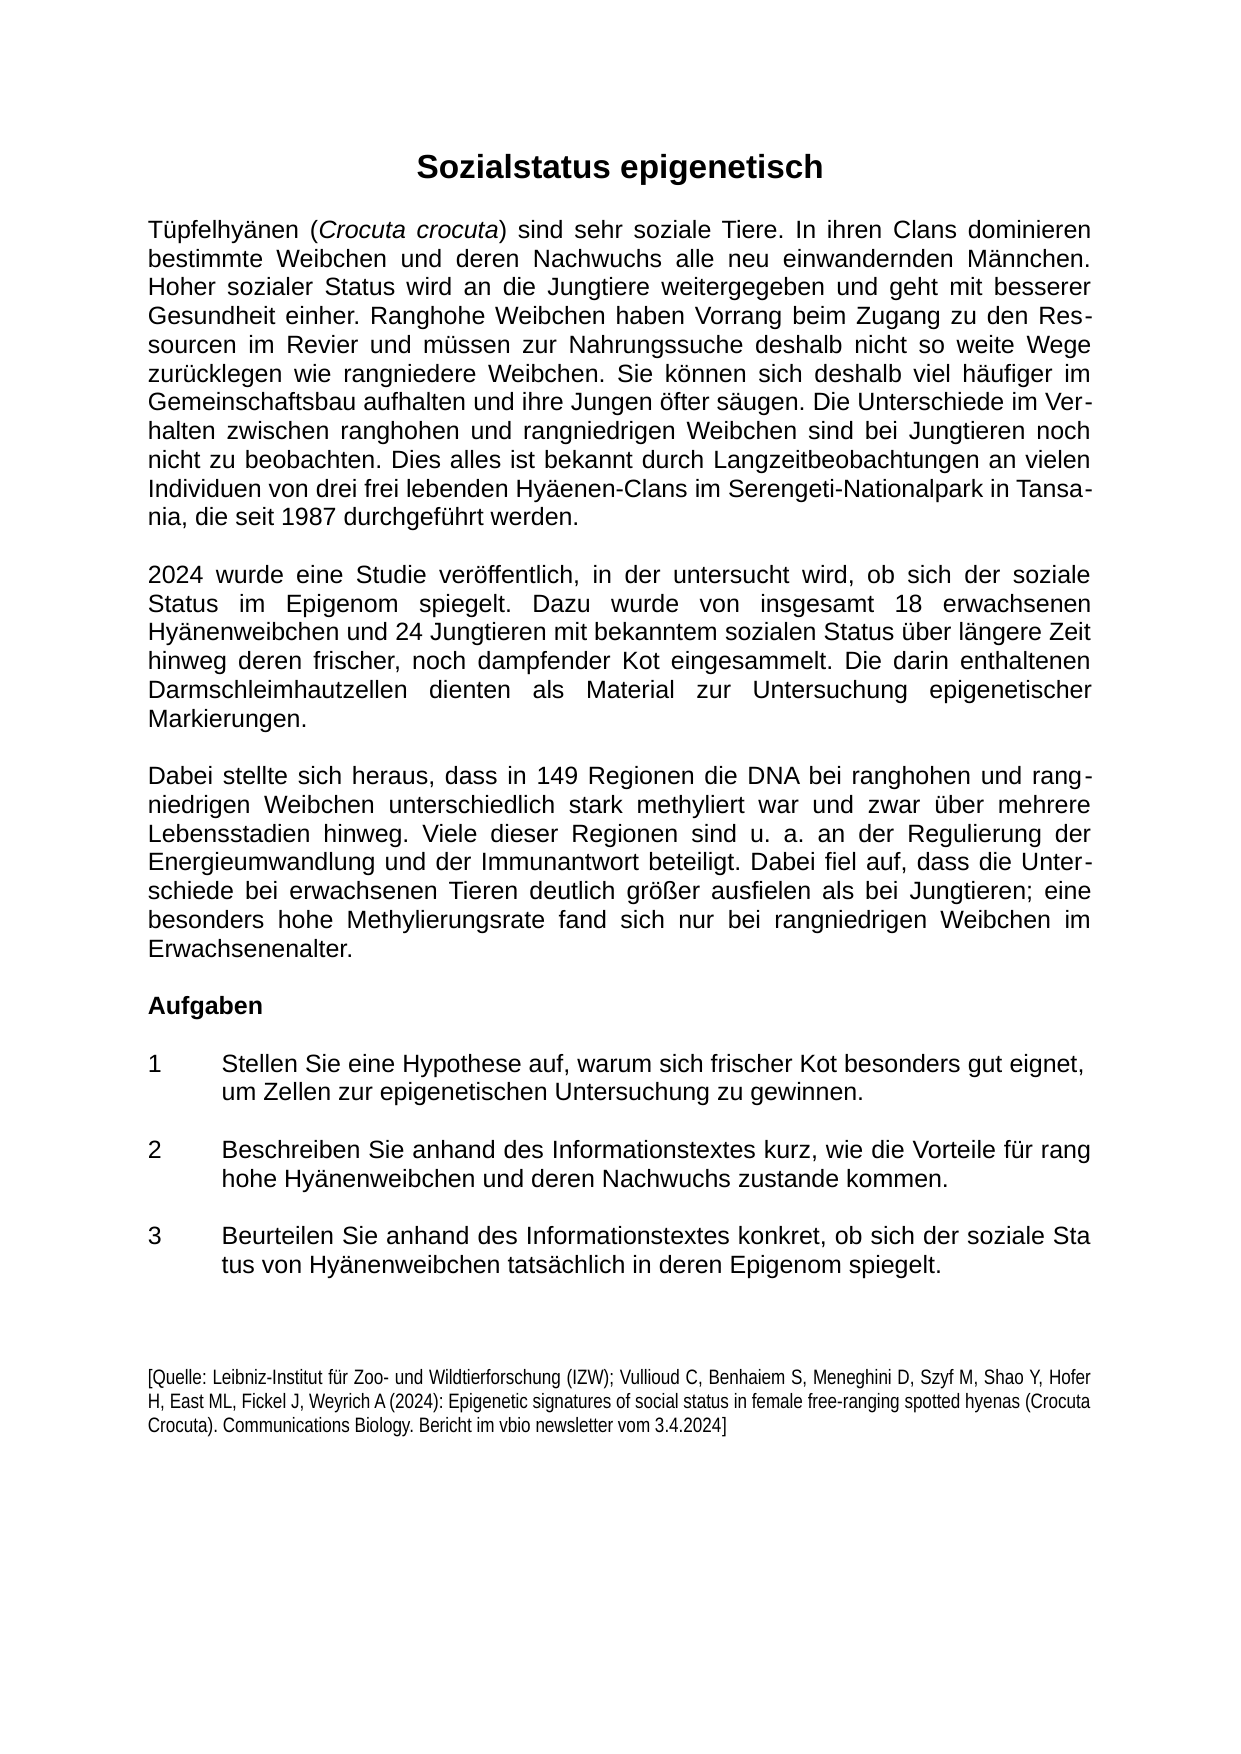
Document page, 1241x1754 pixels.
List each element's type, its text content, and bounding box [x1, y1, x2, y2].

text [Quelle: Leibniz-Institut für Zoo- und Wildtierforschung (IZW); Vullioud C, Benhaiem S, Meneghini D, Szyf M, Shao Y, Hofer H, East ML, Fickel J, Weyrich A (2024): Epigenetic signatures of social status in female free-ranging spotted hyenas (Crocuta Crocuta). Communications Biology. Bericht im vbio newsletter vom 3.4.2024] [148, 1365, 1093, 1437]
text 1 Stellen Sie eine Hypothese auf, warum sich frischer Kot besonders gut eignet, um Zellen zur epigenetischen Untersuchung zu gewinnen. [148, 1048, 1093, 1106]
text 2 Beschreiben Sie anhand des Informationstextes kurz, wie die Vorteile für rang hohe Hyänenweibchen und deren Nachwuchs zustande kommen. [148, 1135, 1093, 1192]
text Sozialstatus epigenetisch [148, 148, 1093, 186]
text Tüpfelhyänen (Crocuta crocuta) sind sehr soziale Tiere. In ihren Clans dominieren bestimmte Weibchen und deren Nachwuchs alle neu einwandernden Männchen. Hoher sozialer Status wird an die Jungtiere weitergegeben und geht mit besserer Gesundheit einher. Ranghohe Weibchen haben Vorrang beim Zugang zu den Ressourcen im Revier und müssen zur Nahrungssuche deshalb nicht so weite Wege zurücklegen wie rangniedere Weibchen. Sie können sich deshalb viel häufiger im Gemeinschaftsbau aufhalten und ihre Jungen öfter säugen. Die Unterschiede im Verhalten zwischen ranghohen und rangniedrigen Weibchen sind bei Jungtieren noch nicht zu beobachten. Dies alles ist bekannt durch Langzeitbeobachtungen an vielen Individuen von drei frei lebenden Hyäenen-Clans im Serengeti-Nationalpark in Tansania, die seit 1987 durchgeführt werden. [148, 215, 1093, 531]
text Dabei stellte sich heraus, dass in 149 Regionen die DNA bei ranghohen und rangniedrigen Weibchen unterschiedlich stark methyliert war und zwar über mehrere Lebensstadien hinweg. Viele dieser Regionen sind u. a. an der Regulierung der Energieumwandlung und der Immunantwort beteiligt. Dabei fiel auf, dass die Unterschiede bei erwachsenen Tieren deutlich größer ausfielen als bei Jungtieren; eine besonders hohe Methylierungsrate fand sich nur bei rangniedrigen Weibchen im Erwachsenenalter. [148, 761, 1093, 962]
text 3 Beurteilen Sie anhand des Informationstextes konkret, ob sich der soziale Sta tus von Hyänenweibchen tatsächlich in deren Epigenom spiegelt. [148, 1221, 1093, 1278]
text 2024 wurde eine Studie veröffentlich, in der untersucht wird, ob sich der soziale Status im Epigenom spiegelt. Dazu wurde von insgesamt 18 erwachsenen Hyänenweibchen und 24 Jungtieren mit bekanntem sozialen Status über längere Zeit hinweg deren frischer, noch dampfender Kot eingesammelt. Die darin enthaltenen Darmschleimhautzellen dienten als Material zur Untersuchung epigenetischer Markierungen. [148, 560, 1093, 732]
text Aufgaben [148, 991, 1093, 1020]
